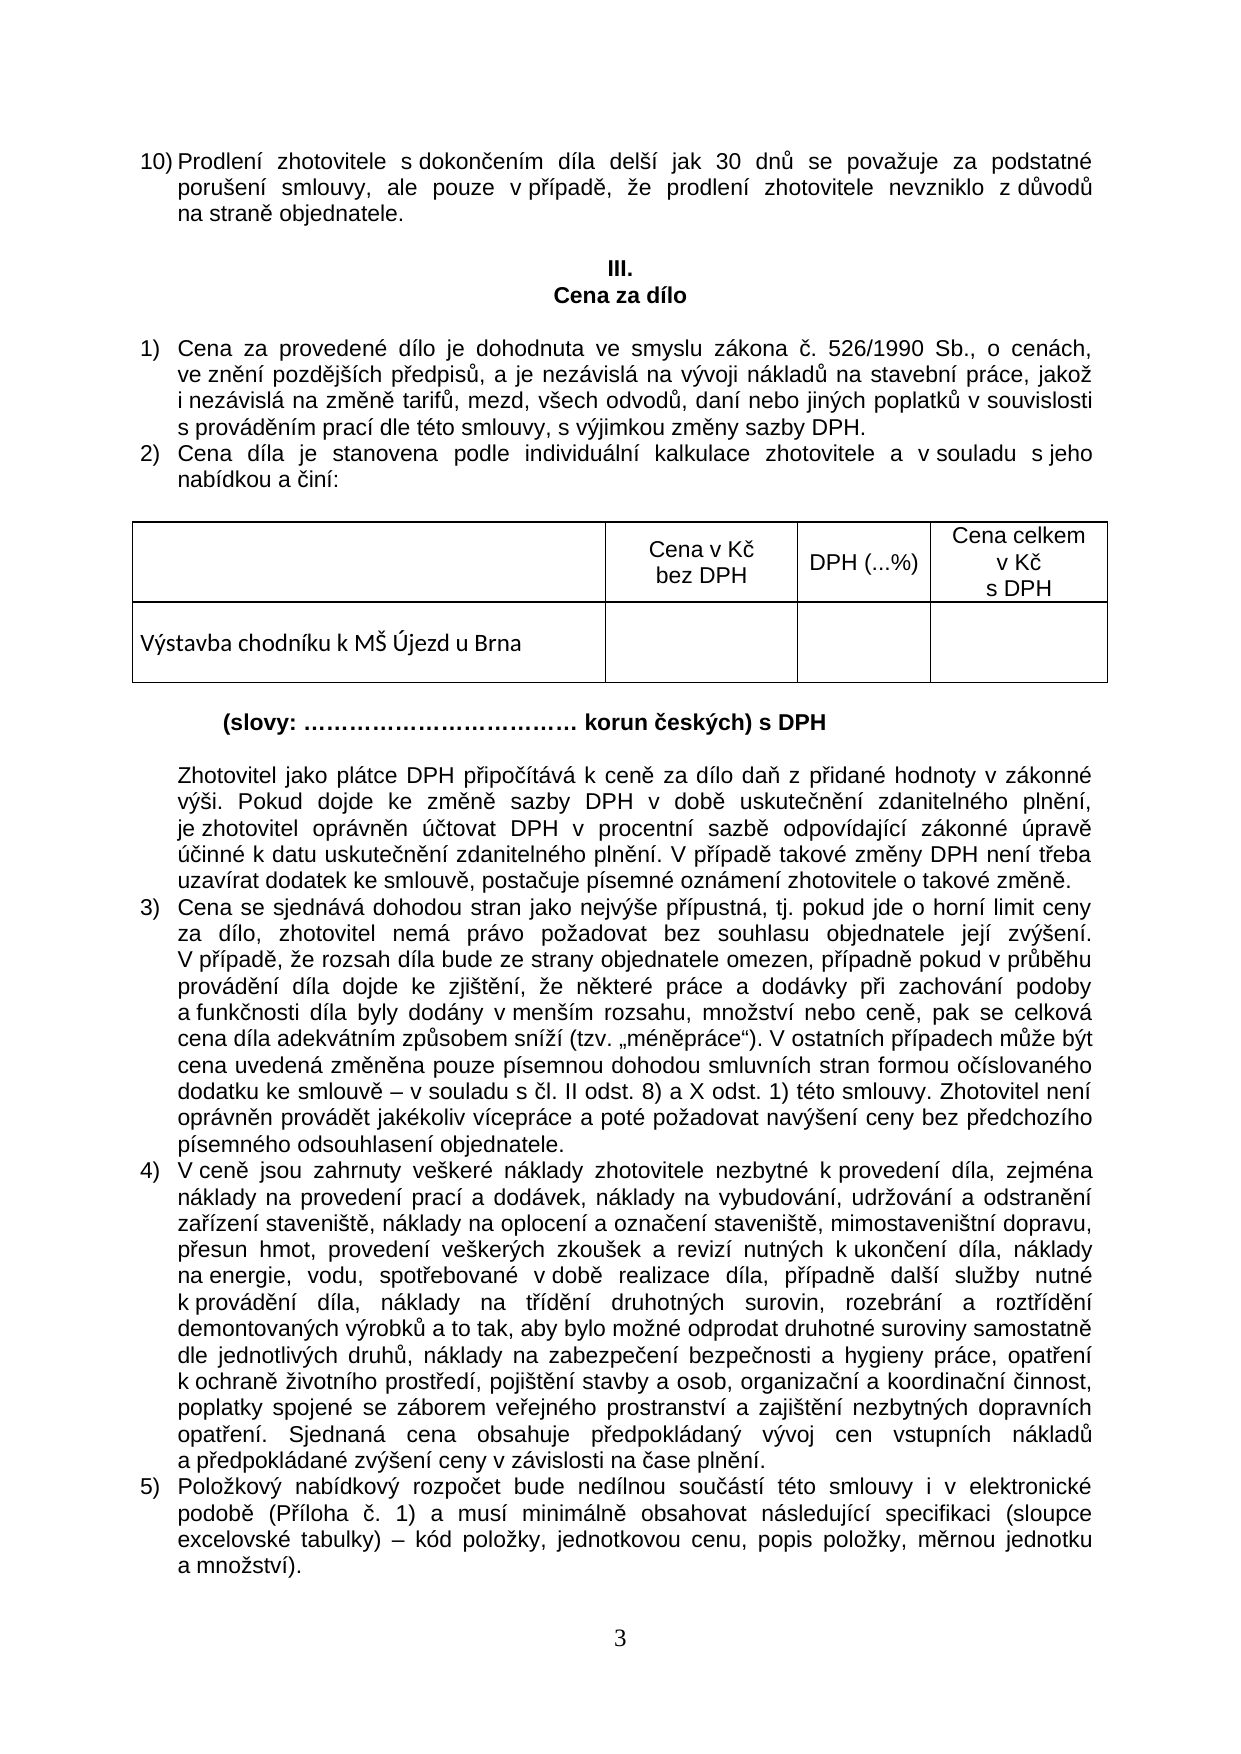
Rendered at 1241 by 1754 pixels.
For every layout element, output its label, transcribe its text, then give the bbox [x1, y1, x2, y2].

list Cena díla je stanovena podle individuální kalkulace zhotovitele a v souladu s jeho nabídkou a činí: [140, 440, 1093, 493]
table_header DPH (...%) [798, 523, 930, 601]
list Položkový nabídkový rozpočet bude nedílnou součástí této smlouvy i v elektronické podobě (Příloha č. 1) a musí minimálně obsahovat následující specifikaci (sloupce excelovské tabulky) – kód položky, jednotkovou cenu, popis položky, měrnou jednotku a množství). [140, 1473, 1093, 1579]
table_cell [931, 603, 1107, 682]
text Zhotovitel jako plátce DPH připočítává k ceně za dílo daň z přidané hodnoty v zákonné výši. Pokud dojde ke změně sazby DPH v době uskutečnění zdanitelného plnění, je zhotovitel oprávněn účtovat DPH v procentní sazbě odpovídající zákonné úpravě účinné k datu uskutečnění zdanitelného plnění. V případě takové změny DPH není třeba uzavírat dodatek ke smlouvě, postačuje písemné oznámení zhotovitele o takové změně. [177, 762, 1093, 893]
table_header [133, 523, 605, 601]
list Cena se sjednává dohodou stran jako nejvýše přípustná, tj. pokud jde o horní limit ceny za dílo, zhotovitel nemá právo požadovat bez souhlasu objednatele její zvýšení. V případě, že rozsah díla bude ze strany objednatele omezen, případně pokud v průběhu provádění díla dojde ke zjištění, že některé práce a dodávky při zachování podoby a funkčnosti díla byly dodány v menším rozsahu, množství nebo ceně, pak se celková cena díla adekvátním způsobem sníží (tzv. „méněpráce“). V ostatních případech může být cena uvedená změněna pouze písemnou dohodou smluvních stran formou očíslovaného dodatku ke smlouvě – v souladu s čl. II odst. 8) a X odst. 1) této smlouvy. Zhotovitel není oprávněn provádět jakékoliv vícepráce a poté požadovat navýšení ceny bez předchozího písemného odsouhlasení objednatele. [140, 893, 1093, 1157]
list Prodlení zhotovitele s dokončením díla delší jak 30 dnů se považuje za podstatné porušení smlouvy, ale pouze v případě, že prodlení zhotovitele nevzniklo z důvodů na straně objednatele. [140, 148, 1093, 227]
table_cell Výstavba chodníku k MŠ Újezd u Brna [133, 603, 605, 682]
table_cell [606, 603, 797, 682]
table_header Cena v Kč bez DPH [606, 523, 797, 601]
text III. [148, 255, 1093, 282]
text Cena za dílo [148, 282, 1093, 308]
list (slovy: ……………………………… korun českých) s DPH [223, 709, 1093, 735]
list V ceně jsou zahrnuty veškeré náklady zhotovitele nezbytné k provedení díla, zejména náklady na provedení prací a dodávek, náklady na vybudování, udržování a odstranění zařízení staveniště, náklady na oplocení a označení staveniště, mimostaveništní dopravu, přesun hmot, provedení veškerých zkoušek a revizí nutných k ukončení díla, náklady na energie, vodu, spotřebované v době realizace díla, případně další služby nutné k provádění díla, náklady na třídění druhotných surovin, rozebrání a roztřídění demontovaných výrobků a to tak, aby bylo možné odprodat druhotné suroviny samostatně dle jednotlivých druhů, náklady na zabezpečení bezpečnosti a hygieny práce, opatření k ochraně životního prostředí, pojištění stavby a osob, organizační a koordinační činnost, poplatky spojené se záborem veřejného prostranství a zajištění nezbytných dopravních opatření. Sjednaná cena obsahuje předpokládaný vývoj cen vstupních nákladů a předpokládané zvýšení ceny v závislosti na čase plnění. [140, 1157, 1093, 1473]
list Cena za provedené dílo je dohodnuta ve smyslu zákona č. 526/1990 Sb., o cenách, ve znění pozdějších předpisů, a je nezávislá na vývoji nákladů na stavební práce, jakož i nezávislá na změně tarifů, mezd, všech odvodů, daní nebo jiných poplatků v souvislosti s prováděním prací dle této smlouvy, s výjimkou změny sazby DPH. [140, 334, 1093, 440]
table_cell [798, 603, 930, 682]
table_header Cena celkem v Kč s DPH [931, 523, 1107, 601]
